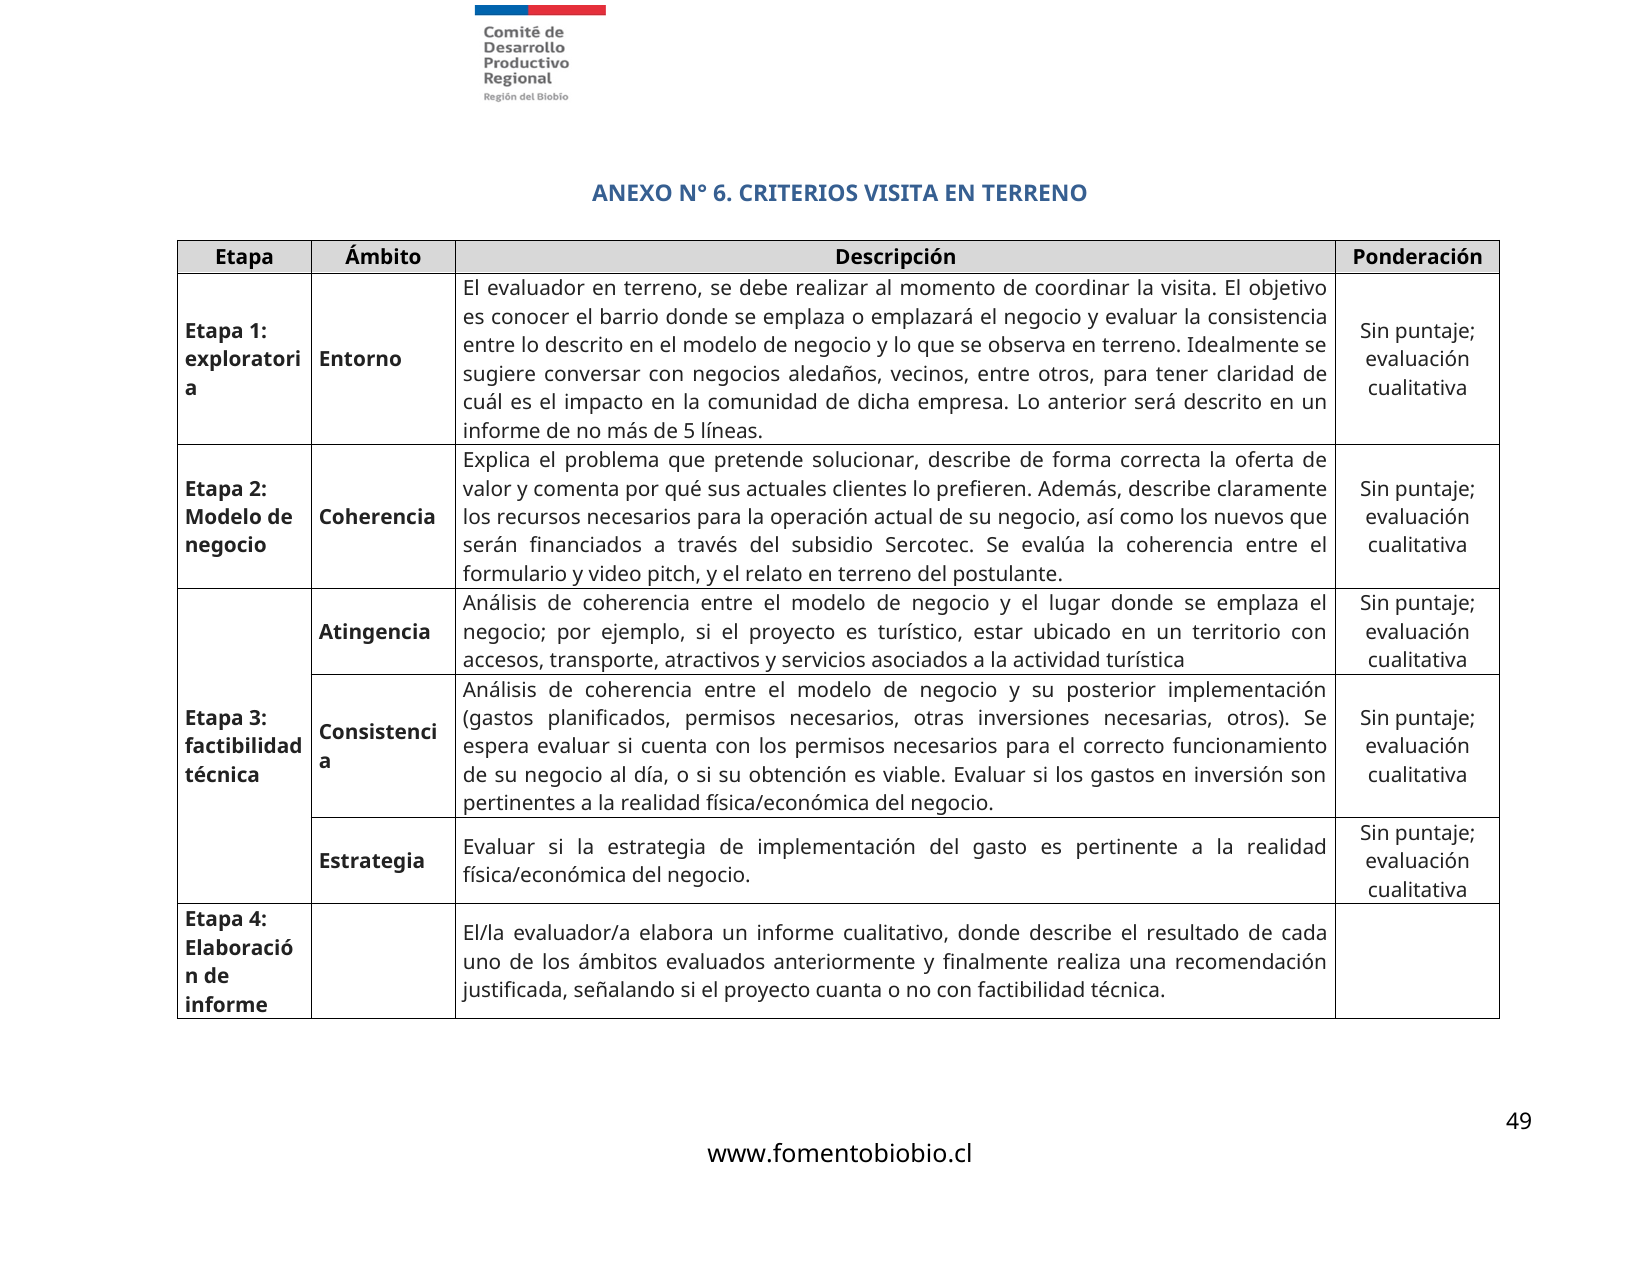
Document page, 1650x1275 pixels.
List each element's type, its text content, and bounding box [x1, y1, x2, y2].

table_cell Etapa 1: exploratoria [178, 274, 311, 444]
table_cell Etapa 2: Modelo de negocio [178, 445, 311, 587]
table_header Descripción [456, 241, 1335, 272]
text ANEXO N° 6. CRITERIOS VISITA EN TERRENO [148, 177, 1532, 208]
table_cell [1336, 904, 1499, 1018]
table_cell Sin puntaje; evaluación cualitativa [1336, 274, 1499, 444]
table_cell Evaluar si la estrategia de implementación del gasto es pertinente a la realidad física/económica del negocio. [456, 818, 1335, 903]
table_cell Coherencia [312, 445, 455, 587]
table_cell Sin puntaje; evaluación cualitativa [1336, 589, 1499, 674]
table_cell Análisis de coherencia entre el modelo de negocio y el lugar donde se emplaza el negocio; por ejemplo, si el proyecto es turístico, estar ubicado en un territorio con accesos, transporte, atractivos y servicios asociados a la actividad turística [456, 589, 1335, 674]
table_header Etapa [178, 241, 311, 272]
table_cell Sin puntaje; evaluación cualitativa [1336, 675, 1499, 817]
table_header Ámbito [312, 241, 455, 272]
table_cell El/la evaluador/a elabora un informe cualitativo, donde describe el resultado de cada uno de los ámbitos evaluados anteriormente y finalmente realiza una recomendación justificada, señalando si el proyecto cuanta o no con factibilidad técnica. [456, 904, 1335, 1018]
table_cell Entorno [312, 274, 455, 444]
table_cell Sin puntaje; evaluación cualitativa [1336, 818, 1499, 903]
table_cell [312, 904, 455, 1018]
table_cell Explica el problema que pretende solucionar, describe de forma correcta la oferta de valor y comenta por qué sus actuales clientes lo prefieren. Además, describe claramente los recursos necesarios para la operación actual de su negocio, así como los nuevos que serán financiados a través del subsidio Sercotec. Se evalúa la coherencia entre el formulario y video pitch, y el relato en terreno del postulante. [456, 445, 1335, 587]
table_cell El evaluador en terreno, se debe realizar al momento de coordinar la visita. El objetivo es conocer el barrio donde se emplaza o emplazará el negocio y evaluar la consistencia entre lo descrito en el modelo de negocio y lo que se observa en terreno. Idealmente se sugiere conversar con negocios aledaños, vecinos, entre otros, para tener claridad de cuál es el impacto en la comunidad de dicha empresa. Lo anterior será descrito en un informe de no más de 5 líneas. [456, 274, 1335, 444]
picture [474, 5, 606, 134]
table_cell Etapa 3: factibilidad técnica [178, 589, 311, 903]
table_cell Análisis de coherencia entre el modelo de negocio y su posterior implementación (gastos planificados, permisos necesarios, otras inversiones necesarias, otros). Se espera evaluar si cuenta con los permisos necesarios para el correcto funcionamiento de su negocio al día, o si su obtención es viable. Evaluar si los gastos en inversión son pertinentes a la realidad física/económica del negocio. [456, 675, 1335, 817]
table_cell Atingencia [312, 589, 455, 674]
table_cell Estrategia [312, 818, 455, 903]
table_cell Sin puntaje; evaluación cualitativa [1336, 445, 1499, 587]
table_cell Etapa 4: Elaboración de informe [178, 904, 311, 1018]
table_cell Consistencia [312, 675, 455, 817]
table_header Ponderación [1336, 241, 1499, 272]
